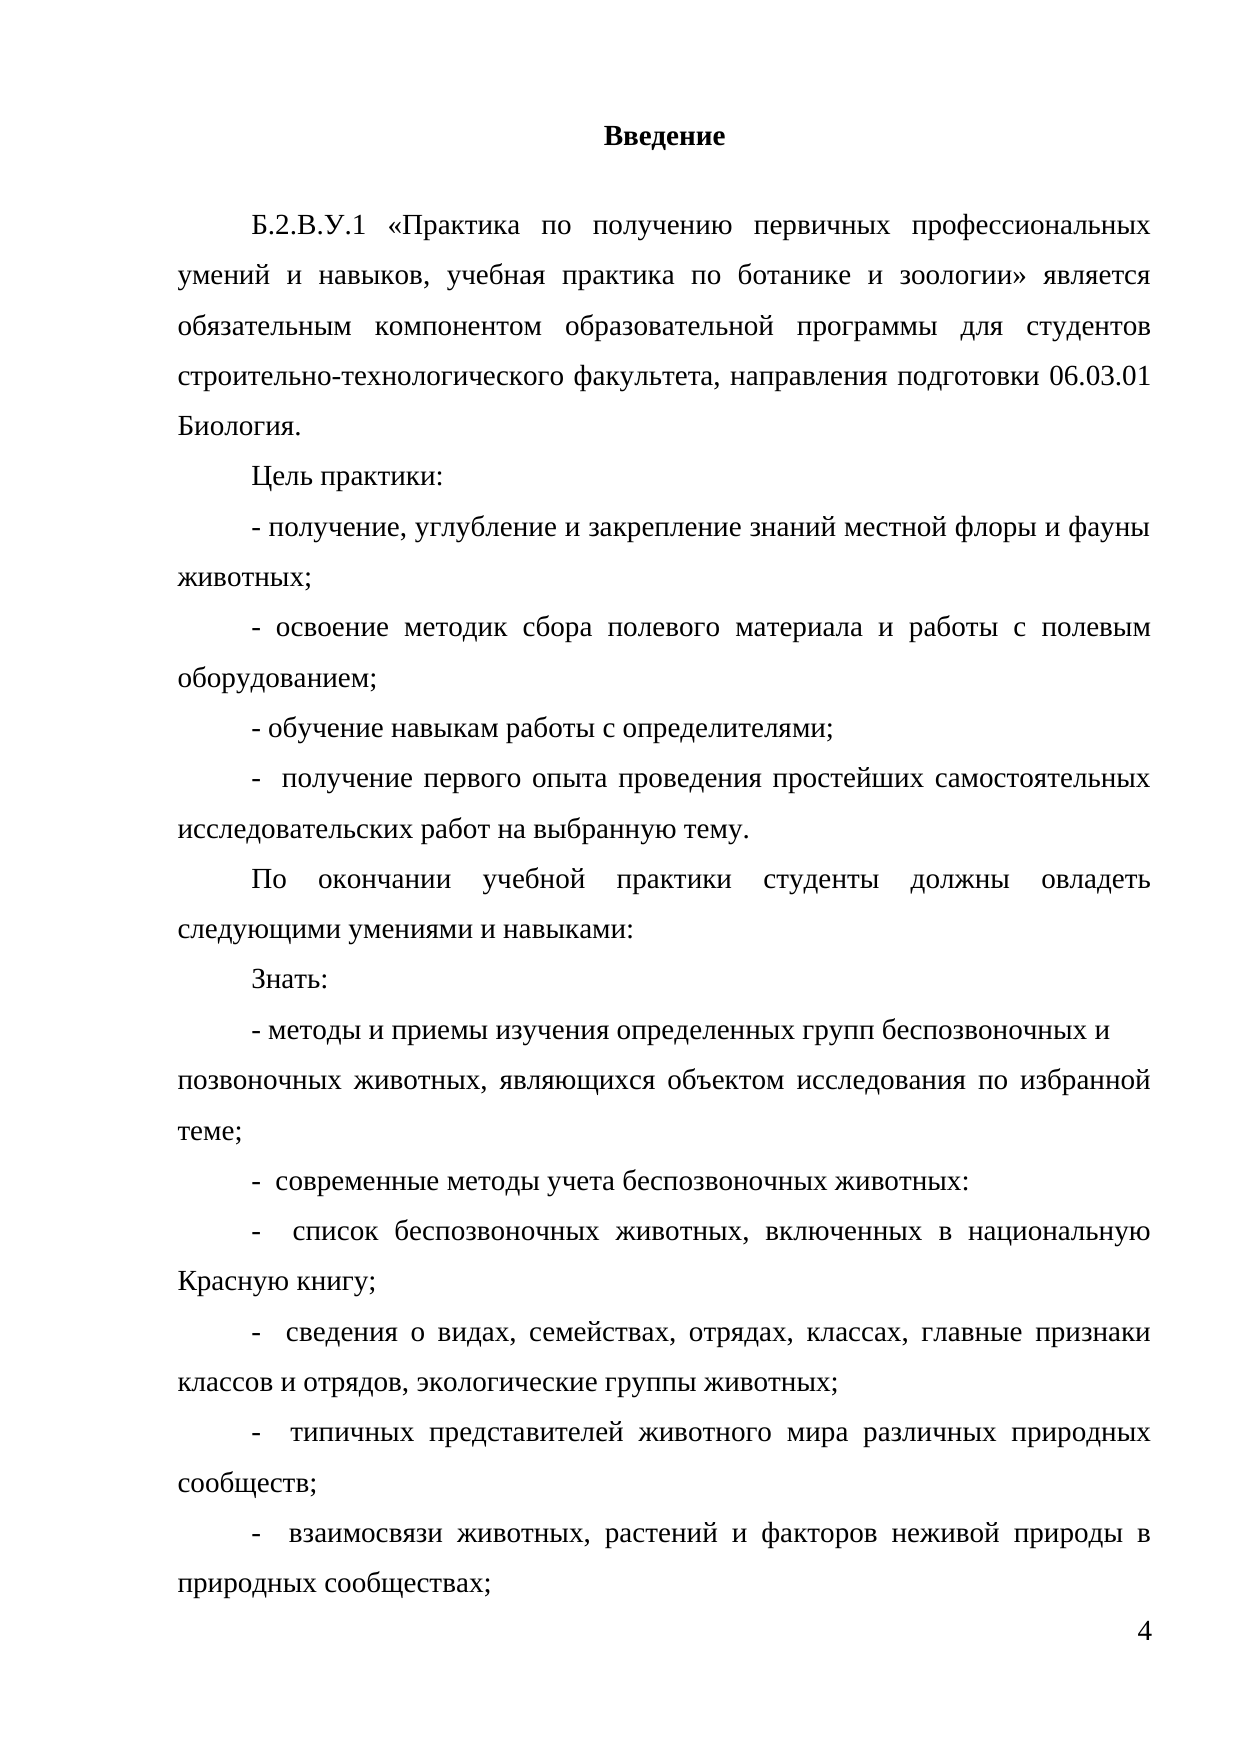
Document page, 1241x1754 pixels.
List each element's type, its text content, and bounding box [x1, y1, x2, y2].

text Цель практики: [177, 458, 1152, 492]
text - обучение навыкам работы с определителями; [177, 710, 1152, 744]
subtitle Введение [177, 118, 1152, 152]
text позвоночных животных, являющихся объектом исследования по избранной теме; [177, 1062, 1152, 1146]
text - методы и приемы изучения определенных групп беспозвоночных и [177, 1012, 1152, 1046]
text Знать: [177, 962, 1152, 995]
text - список беспозвоночных животных, включенных в национальную Красную книгу; [177, 1213, 1152, 1297]
text - современные методы учета беспозвоночных животных: [177, 1163, 1152, 1196]
text - сведения о видах, семействах, отрядах, классах, главные признаки классов и отрядов, экологические группы животных; [177, 1314, 1152, 1398]
text По окончании учебной практики студенты должны овладеть следующими умениями и навыками: [177, 861, 1152, 945]
text - освоение методик сбора полевого материала и работы с полевым оборудованием; [177, 609, 1152, 693]
text - получение первого опыта проведения простейших самостоятельных исследовательских работ на выбранную тему. [177, 760, 1152, 844]
text - получение, углубление и закрепление знаний местной флоры и фауны животных; [177, 509, 1152, 593]
text - типичных представителей животного мира различных природных сообществ; [177, 1414, 1152, 1498]
text - взаимосвязи животных, растений и факторов неживой природы в природных сообществах; [177, 1515, 1152, 1599]
text Б.2.В.У.1 «Практика по получению первичных профессиональных умений и навыков, учебная практика по ботанике и зоологии» является обязательным компонентом образовательной программы для студентов строительно-технологического факультета, направления подготовки 06.03.01 Биология. [177, 207, 1152, 442]
